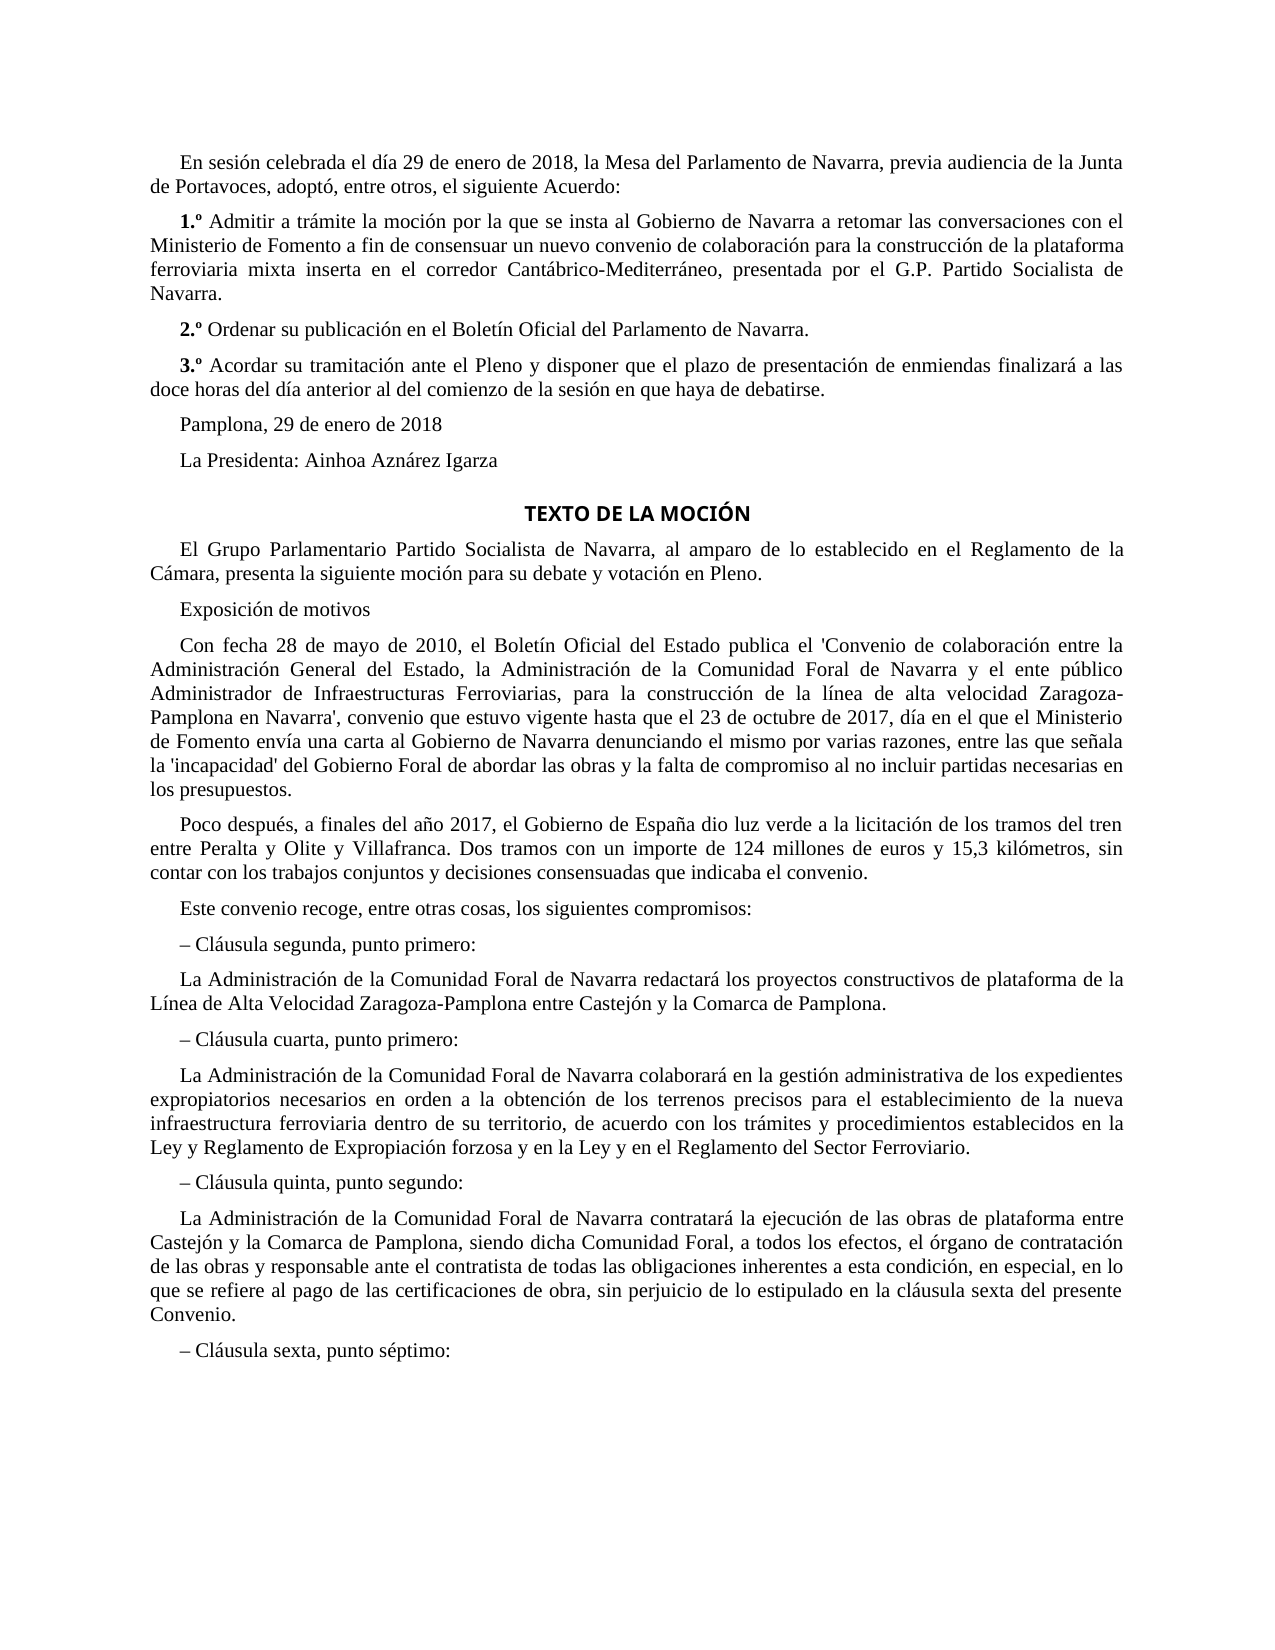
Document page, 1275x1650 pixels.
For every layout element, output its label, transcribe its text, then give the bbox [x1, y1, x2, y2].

text Pamplona, 29 de enero de 2018 [150, 413, 1125, 437]
text TEXTO DE LA MOCIÓN [150, 502, 1125, 526]
text La Presidenta: Ainhoa Aznárez Igarza [150, 448, 1125, 472]
text En sesión celebrada el día 29 de enero de 2018, la Mesa del Parlamento de Navarra, previa audiencia de la Junta de Portavoces, adoptó, entre otros, el siguiente Acuerdo: [150, 150, 1125, 198]
text La Administración de la Comunidad Foral de Navarra colaborará en la gestión administrativa de los expedientes expropiatorios necesarios en orden a la obtención de los terrenos precisos para el establecimiento de la nueva infraestructura ferroviaria dentro de su territorio, de acuerdo con los trámites y procedimientos establecidos en la Ley y Reglamento de Expropiación forzosa y en la Ley y en el Reglamento del Sector Ferroviario. [150, 1063, 1125, 1159]
text – Cláusula segunda, punto primero: [150, 932, 1125, 956]
text 2.º Ordenar su publicación en el Boletín Oficial del Parlamento de Navarra. [150, 317, 1125, 341]
text – Cláusula cuarta, punto primero: [150, 1027, 1125, 1051]
text Exposición de motivos [150, 597, 1125, 621]
text 3.º Acordar su tramitación ante el Pleno y disponer que el plazo de presentación de enmiendas finalizará a las doce horas del día anterior al del comienzo de la sesión en que haya de debatirse. [150, 353, 1125, 401]
text Poco después, a finales del año 2017, el Gobierno de España dio luz verde a la licitación de los tramos del tren entre Peralta y Olite y Villafranca. Dos tramos con un importe de 124 millones de euros y 15,3 kilómetros, sin contar con los trabajos conjuntos y decisiones consensuadas que indicaba el convenio. [150, 812, 1125, 884]
text La Administración de la Comunidad Foral de Navarra redactará los proyectos constructivos de plataforma de la Línea de Alta Velocidad Zaragoza-Pamplona entre Castejón y la Comarca de Pamplona. [150, 968, 1125, 1016]
text Con fecha 28 de mayo de 2010, el Boletín Oficial del Estado publica el 'Convenio de colaboración entre la Administración General del Estado, la Administración de la Comunidad Foral de Navarra y el ente público Administrador de Infraestructuras Ferroviarias, para la construcción de la línea de alta velocidad Zaragoza-Pamplona en Navarra', convenio que estuvo vigente hasta que el 23 de octubre de 2017, día en el que el Ministerio de Fomento envía una carta al Gobierno de Navarra denunciando el mismo por varias razones, entre las que señala la 'incapacidad' del Gobierno Foral de abordar las obras y la falta de compromiso al no incluir partidas necesarias en los presupuestos. [150, 633, 1125, 801]
text El Grupo Parlamentario Partido Socialista de Navarra, al amparo de lo establecido en el Reglamento de la Cámara, presenta la siguiente moción para su debate y votación en Pleno. [150, 538, 1125, 586]
text La Administración de la Comunidad Foral de Navarra contratará la ejecución de las obras de plataforma entre Castejón y la Comarca de Pamplona, siendo dicha Comunidad Foral, a todos los efectos, el órgano de contratación de las obras y responsable ante el contratista de todas las obligaciones inherentes a esta condición, en especial, en lo que se refiere al pago de las certificaciones de obra, sin perjuicio de lo estipulado en la cláusula sexta del presente Convenio. [150, 1206, 1125, 1326]
text – Cláusula quinta, punto segundo: [150, 1171, 1125, 1194]
text – Cláusula sexta, punto séptimo: [150, 1338, 1125, 1362]
text Este convenio recoge, entre otras cosas, los siguientes compromisos: [150, 896, 1125, 920]
text 1.º Admitir a trámite la moción por la que se insta al Gobierno de Navarra a retomar las conversaciones con el Ministerio de Fomento a fin de consensuar un nuevo convenio de colaboración para la construcción de la plataforma ferroviaria mixta inserta en el corredor Cantábrico-Mediterráneo, presentada por el G.P. Partido Socialista de Navarra. [150, 210, 1125, 306]
